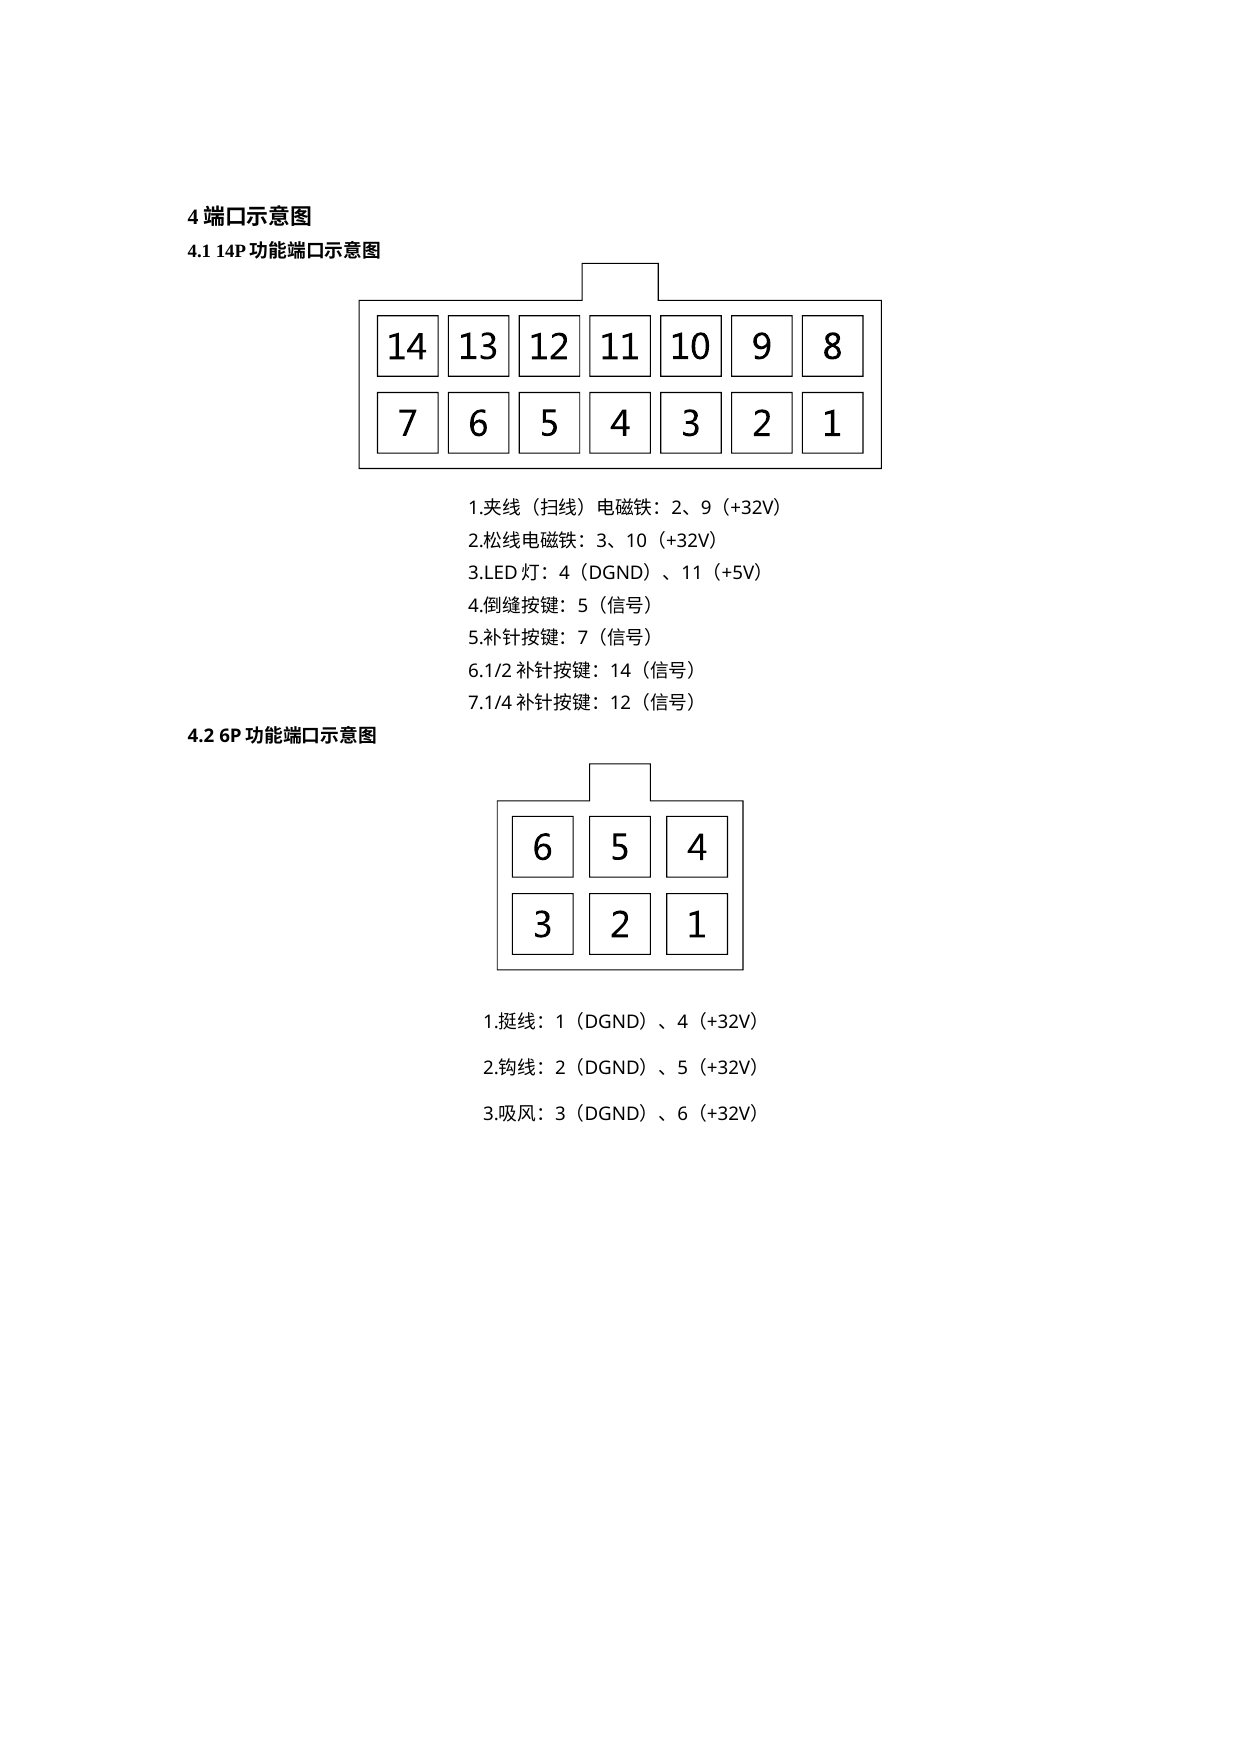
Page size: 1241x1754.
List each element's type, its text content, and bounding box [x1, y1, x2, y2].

text 1.夹线（扫线）电磁铁：2、9（+32V） 2.松线电磁铁：3、10（+32V） 3.LED灯：4（DGND）、11（+5V） 4.倒缝按键：5（信号） 5.补针按键：7（信号） 6.1/2补针按键：14（信号） 7.1/4补针按键：12（信号） [468, 490, 1053, 718]
text 4.2 6P功能端口示意图 [187, 718, 1053, 750]
text 3.吸风：3（DGND）、6（+32V） [187, 1096, 1053, 1128]
text 2.钩线：2（DGND）、5（+32V） [187, 1050, 1053, 1082]
text 4端口示意图 [187, 198, 1053, 231]
text 4.1 14P功能端口示意图 [187, 235, 1053, 263]
text 1.挺线：1（DGND）、4（+32V） [187, 1004, 1053, 1036]
